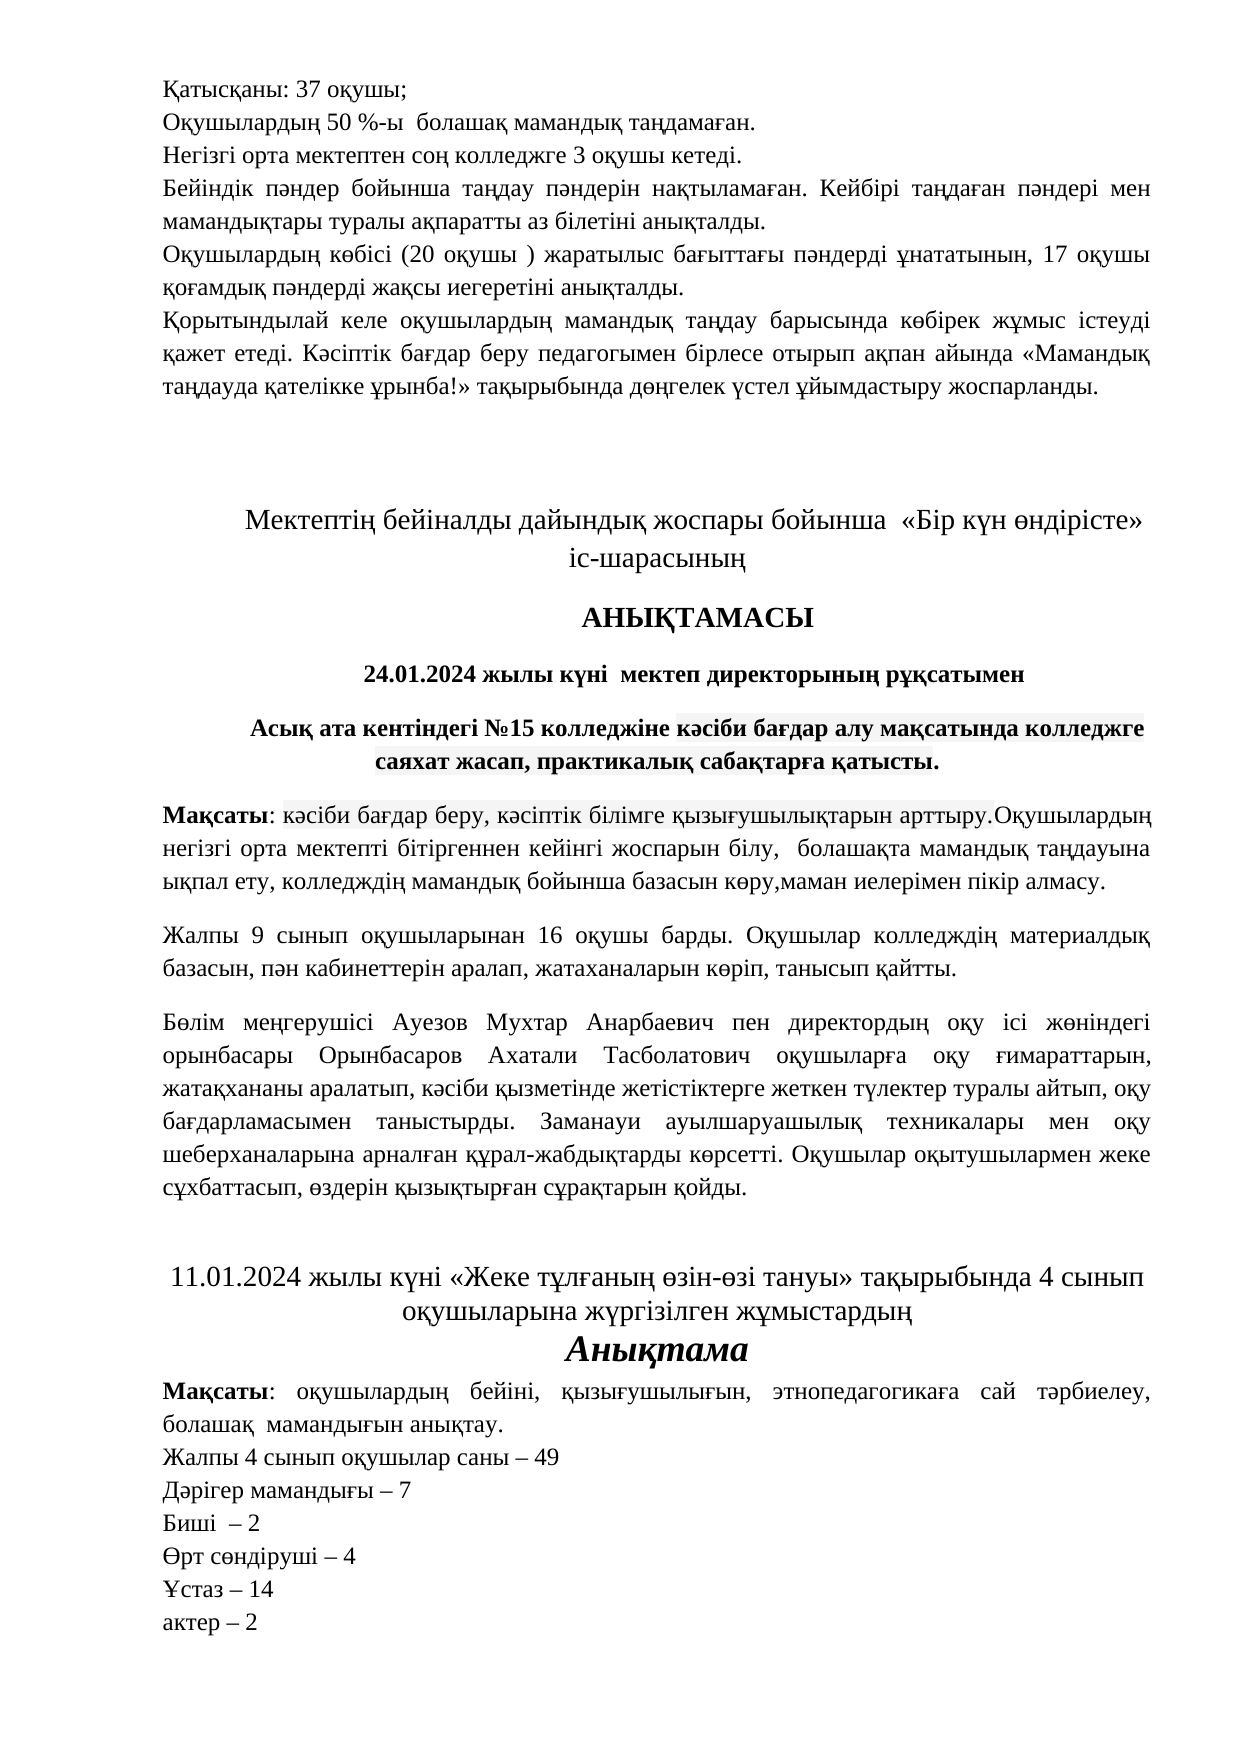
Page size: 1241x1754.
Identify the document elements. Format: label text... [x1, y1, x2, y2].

text Мектептің бейіналды дайындық жоспары бойынша «Бір күн өндірісте» іс-шарасының [162, 502, 1152, 574]
text Бөлім меңгерушісі Ауезов Мухтар Анарбаевич пен директордың оқу ісі жөніндегі орынбасары Орынбасаров Ахатали Тасболатович оқушыларға оқу ғимараттарын, жатақхананы аралатып, кәсіби қызметінде жетістіктерге жеткен түлектер туралы айтып, оқу бағдарламасымен таныстырды. Заманауи ауылшаруашылық техникалары мен оқу шеберханаларына арналған құрал-жабдықтарды көрсетті. Оқушылар оқытушылармен жеке сұхбаттасып, өздерін қызықтырған сұрақтарын қойды. [162, 1162, 1152, 1201]
text Мақсаты: кәсіби бағдар беру, кәсіптік білімге қызығушылықтарын арттыру.Оқушылардың негізгі орта мектепті бітіргеннен кейінгі жоспарын білу, болашақта мамандық таңдауына ықпал ету, колледждің мамандық бойынша базасын көру,маман иелерімен пікір алмасу. [162, 800, 1152, 895]
text Қорытындылай келе оқушылардың мамандық таңдау барысында көбірек жұмыс істеуді қажет етеді. Кәсіптік бағдар беру педагогымен бірлесе отырып ақпан айында «Мамандық таңдауда қателікке ұрынба!» тақырыбында дөңгелек үстел ұйымдастыру жоспарланды. [162, 305, 1152, 400]
text Бөлім меңгерушісі Ауезов Мухтар Анарбаевич пен директордың оқу ісі жөніндегі орынбасары Орынбасаров Ахатали Тасболатович оқушыларға оқу ғимараттарын, жатақхананы аралатып, кәсіби қызметінде жетістіктерге жеткен түлектер туралы айтып, оқу бағдарламасымен таныстырды. Заманауи ауылшаруашылық техникалары мен оқу шеберханаларына арналған құрал-жабдықтарды көрсетті. Оқушылар оқытушылармен жеке сұхбаттасып, өздерін қызықтырған сұрақтарын қойды. [162, 1096, 1152, 1161]
text Негізгі орта мектептен соң колледжге 3 оқушы кетеді. [162, 140, 1152, 169]
text Оқушылардың 50 %-ы болашақ мамандық таңдамаған. [162, 107, 1152, 136]
text АНЫҚТАМАСЫ [162, 600, 1152, 633]
text Жалпы 9 сынып оқушыларынан 16 оқушы барды. Оқушылар колледждің материалдық базасын, пән кабинеттерін аралап, жатаханаларын көріп, танысып қайтты. [162, 920, 1152, 982]
text Өрт сөндіруші – 4 [162, 1541, 1152, 1570]
text актер – 2 [162, 1607, 1152, 1636]
text Жалпы 4 сынып оқушылар саны – 49 [162, 1442, 1152, 1471]
text Анықтама [162, 1326, 1152, 1369]
text Бөлім меңгерушісі Ауезов Мухтар Анарбаевич пен директордың оқу ісі жөніндегі орынбасары Орынбасаров Ахатали Тасболатович оқушыларға оқу ғимараттарын, жатақхананы аралатып, кәсіби қызметінде жетістіктерге жеткен түлектер туралы айтып, оқу бағдарламасымен таныстырды. Заманауи ауылшаруашылық техникалары мен оқу шеберханаларына арналған құрал-жабдықтарды көрсетті. Оқушылар оқытушылармен жеке сұхбаттасып, өздерін қызықтырған сұрақтарын қойды. [162, 1007, 1152, 1095]
text Ұстаз – 14 [162, 1574, 1152, 1603]
text Оқушылардың көбісі (20 оқушы ) жаратылыс бағыттағы пәндерді ұнататынын, 17 оқушы қоғамдық пәндерді жақсы иегеретіні анықталды. [162, 239, 1152, 301]
text Мақсаты: оқушылардың бейіні, қызығушылығын, этнопедагогикаға сай тәрбиелеу, болашақ мамандығын анықтау. [162, 1376, 1152, 1438]
text 11.01.2024 жылы күні «Жеке тұлғаның өзін-өзі тануы» тақырыбында 4 сынып оқушыларына жүргізілген жұмыстардың [162, 1259, 1152, 1326]
text Биші – 2 [162, 1508, 1152, 1537]
text Асық ата кентіндегі №15 колледжіне кәсіби бағдар алу мақсатында колледжге саяхат жасап, практикалық сабақтарға қатысты. [162, 713, 1152, 775]
text Дәрігер мамандығы – 7 [162, 1475, 1152, 1504]
text Бейіндік пәндер бойынша таңдау пәндерін нақтыламаған. Кейбірі таңдаған пәндері мен мамандықтары туралы ақпаратты аз білетіні анықталды. [162, 173, 1152, 235]
text Қатысқаны: 37 оқушы; [162, 74, 1152, 103]
text 24.01.2024 жылы күні мектеп директорының рұқсатымен [162, 659, 1152, 688]
